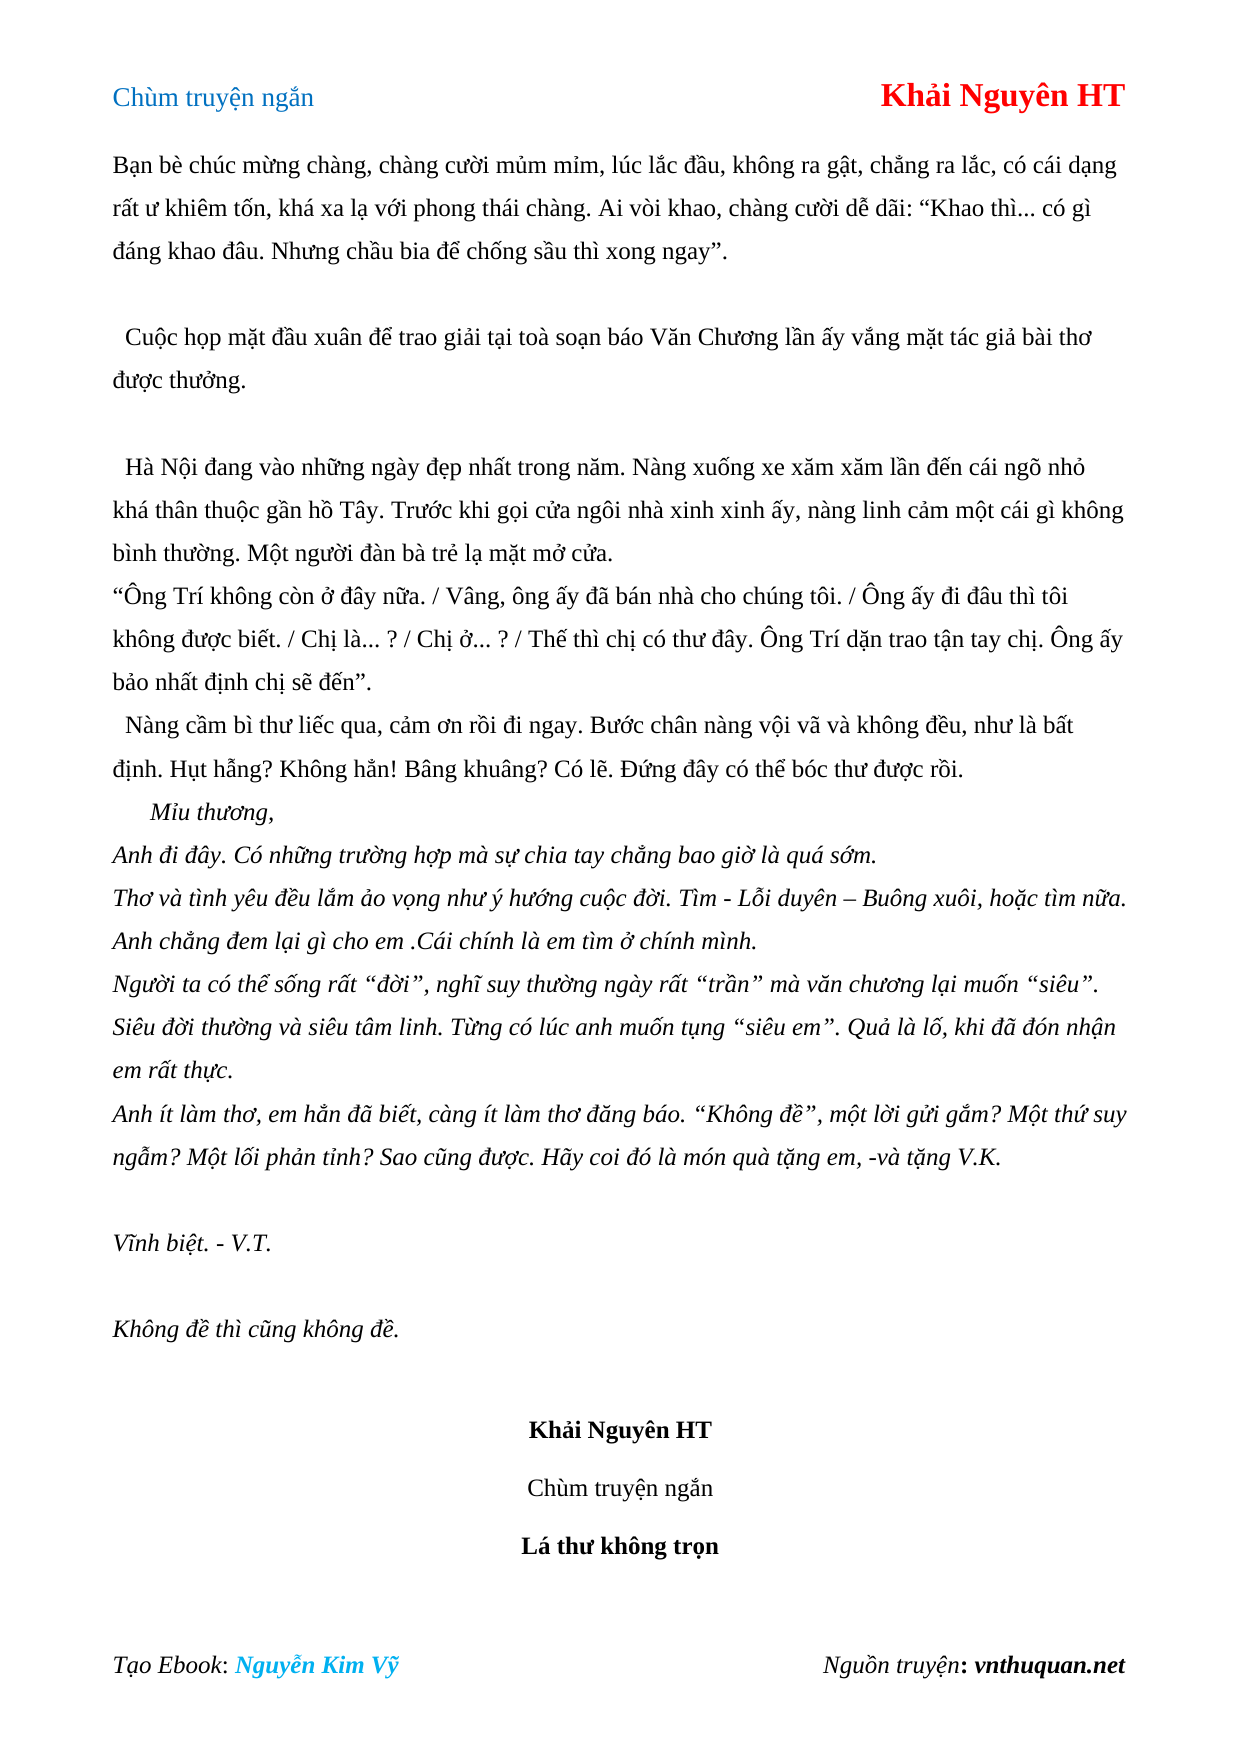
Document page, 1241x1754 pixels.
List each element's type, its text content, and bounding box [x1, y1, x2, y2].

text Khải Nguyên HT [112, 1415, 1128, 1444]
text Chùm truyện ngắn [112, 1473, 1128, 1502]
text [112, 150, 1128, 1343]
text Lá thư không trọn [112, 1531, 1128, 1560]
